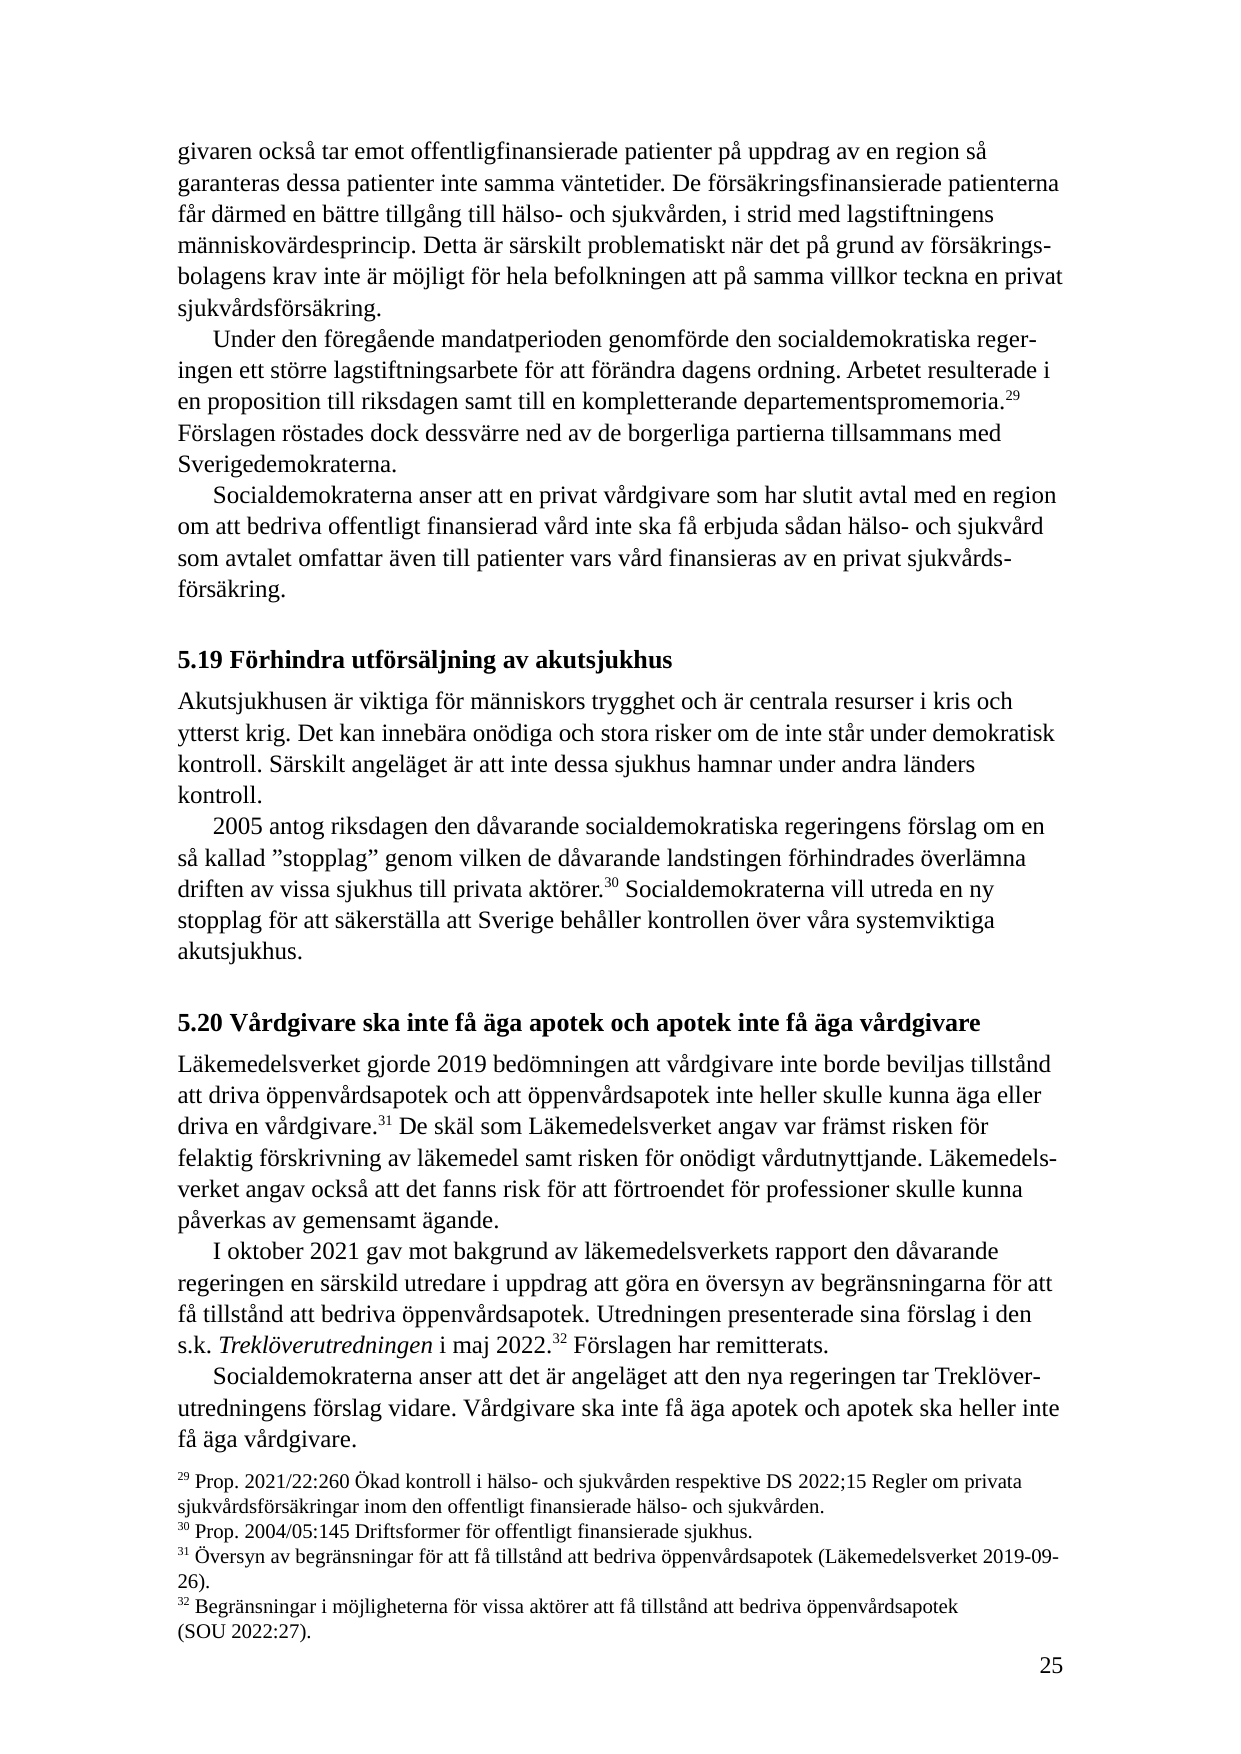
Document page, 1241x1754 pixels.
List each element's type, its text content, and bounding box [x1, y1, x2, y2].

text 2005 antog riksdagen den dåvarande socialdemokratiska regeringens förslag om en så kallad ”stopplag” genom vilken de dåvarande landstingen förhindrades överlämna driften av vissa sjukhus till privata aktörer. Socialdemokraterna vill utreda en ny stopplag för att säkerställa att Sverige behåller kontrollen över våra systemviktiga akutsjukhus. [177, 809, 1063, 965]
text Förhindra utförsäljning av akutsjukhus [177, 640, 1063, 676]
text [177, 134, 1063, 321]
text Socialdemokraterna anser att en privat vårdgivare som har slutit avtal med en region om att bedriva offentligt finansierad vård inte ska få erbjuda sådan hälso- och sjukvård som avtalet omfattar även till patienter vars vård finansieras av en privat sjukvårdsförsäkring. [177, 478, 1063, 603]
text Akutsjukhusen är viktiga för människors trygghet och är centrala resurser i kris och ytterst krig. Det kan innebära onödiga och stora risker om de inte står under demokratisk kontroll. Särskilt angeläget är att inte dessa sjukhus hamnar under andra länders kontroll. [177, 684, 1063, 809]
text I oktober 2021 gav mot bakgrund av läkemedelsverkets rapport den dåvarande regeringen en särskild utredare i uppdrag att göra en översyn av begränsningarna för att få tillstånd att bedriva öppenvårdsapotek. Utredningen presenterade sina förslag i den s.k. Treklöverutredningen i maj 2022. Förslagen har remitterats. [177, 1234, 1063, 1359]
text Socialdemokraterna anser att det är angeläget att den nya regeringen tar Treklöverutredningens förslag vidare. Vårdgivare ska inte få äga apotek och apotek ska heller inte få äga vårdgivare. [177, 1359, 1063, 1453]
text Vårdgivare ska inte få äga apotek och apotek inte få äga vårdgivare [177, 1003, 1063, 1038]
text Läkemedelsverket gjorde 2019 bedömningen att vårdgivare inte borde beviljas tillstånd att driva öppenvårdsapotek och att öppenvårdsapotek inte heller skulle kunna äga eller driva en vårdgivare. De skäl som Läkemedelsverket angav var främst risken för felaktig förskrivning av läkemedel samt risken för onödigt vårdutnyttjande. Läkemedelsverket angav också att det fanns risk för att förtroendet för professioner skulle kunna påverkas av gemensamt ägande. [177, 1046, 1063, 1234]
text Under den föregående mandatperioden genomförde den socialdemokratiska regeringen ett större lagstiftningsarbete för att förändra dagens ordning. Arbetet resulterade i en proposition till riksdagen samt till en kompletterande departementspromemoria. Förslagen röstades dock dessvärre ned av de borgerliga partierna tillsammans med Sverigedemokraterna. [177, 321, 1063, 478]
